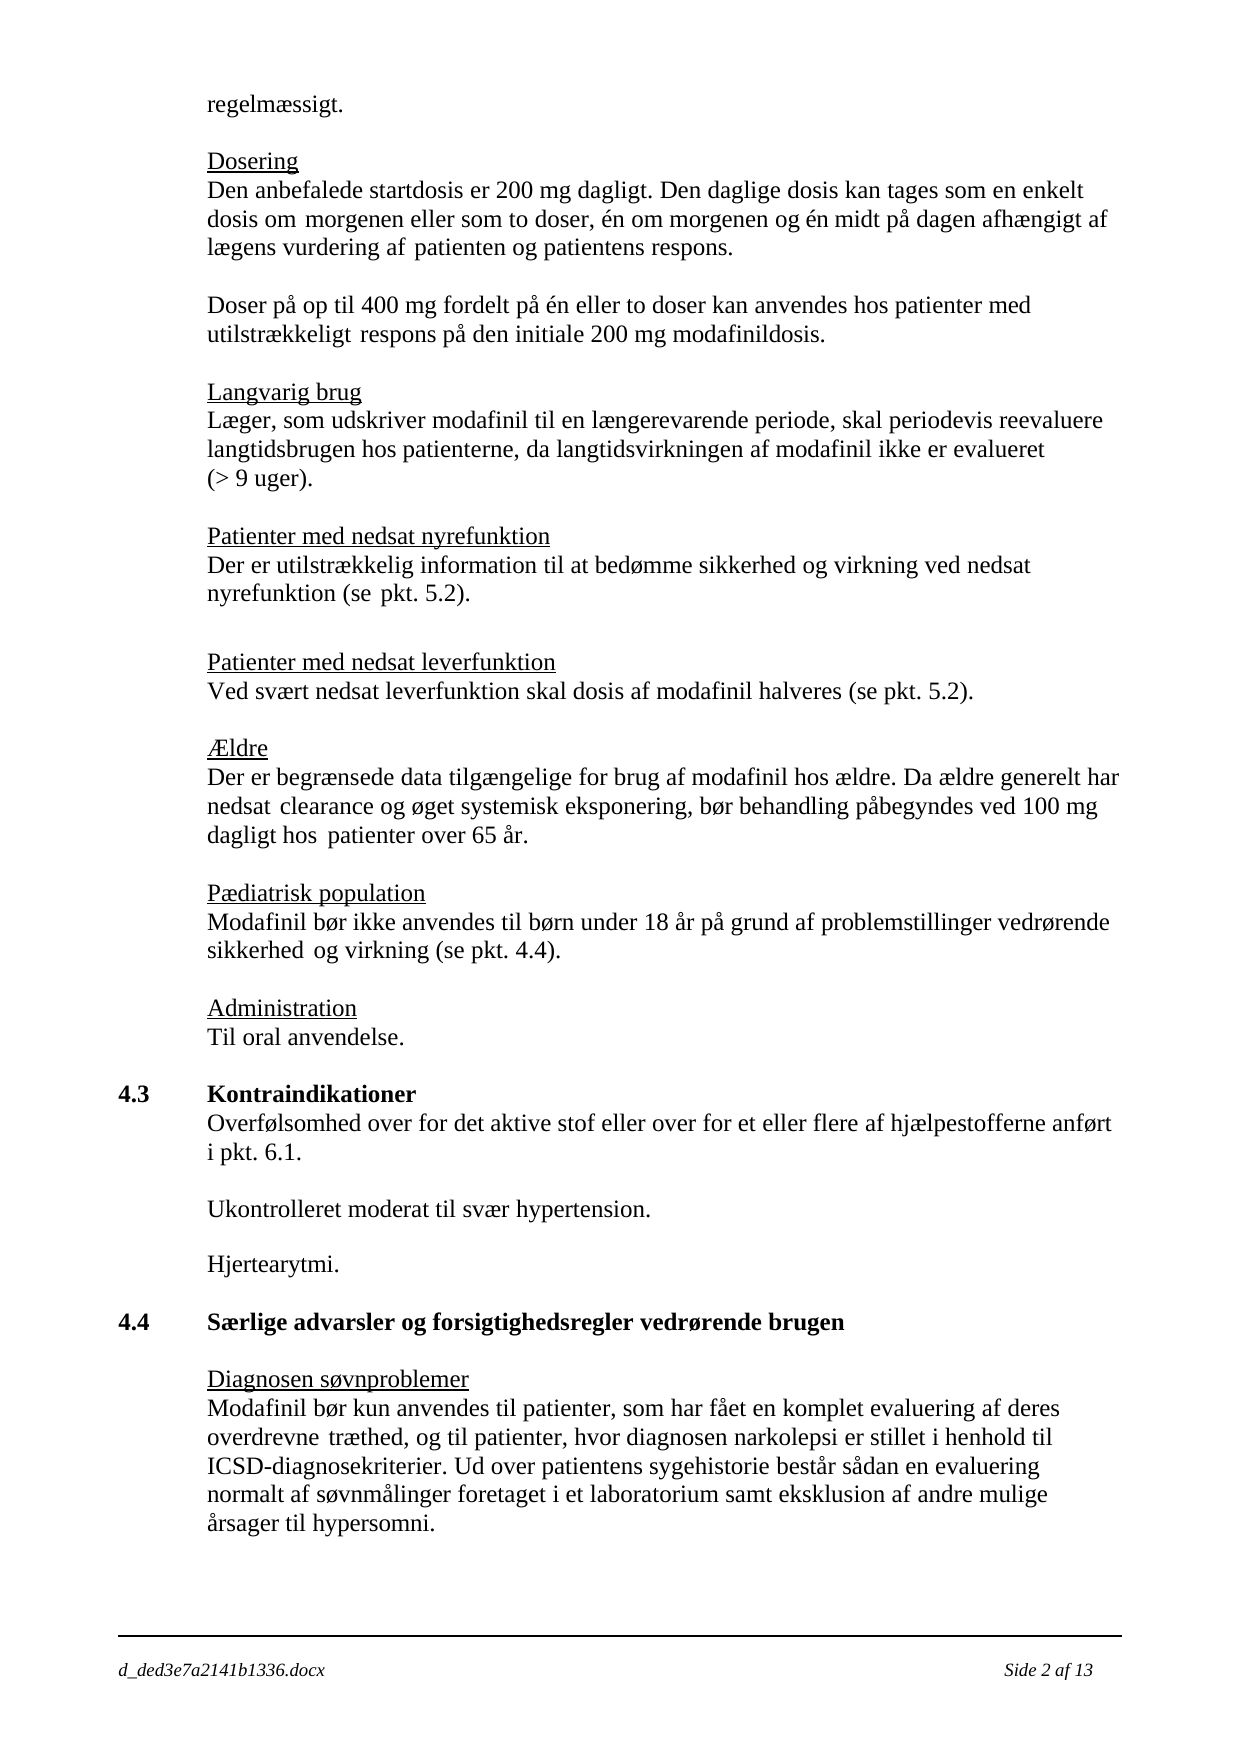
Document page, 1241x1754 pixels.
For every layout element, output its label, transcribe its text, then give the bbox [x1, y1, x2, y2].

text Administration [207, 993, 1122, 1022]
text Ved svært nedsat leverfunktion skal dosis af modafinil halveres (se pkt. 5.2). [207, 676, 1122, 704]
text Modafinil bør ikke anvendes til børn under 18 år på grund af problemstillinger vedrørende sikkerhed og virkning (se pkt. 4.4). [207, 907, 1122, 964]
text Dosering [207, 146, 1122, 175]
text Der er utilstrækkelig information til at bedømme sikkerhed og virkning ved nedsat nyrefunktion (se pkt. 5.2). [207, 550, 1122, 607]
text 4.4 Særlige advarsler og forsigtighedsregler vedrørende brugen [118, 1307, 1122, 1336]
text Til oral anvendelse. [207, 1022, 1122, 1051]
text Diagnosen søvnproblemer [207, 1364, 1122, 1393]
text Den anbefalede startdosis er 200 mg dagligt. Den daglige dosis kan tages som en enkelt dosis om morgenen eller som to doser, én om morgenen og én midt på dagen afhængigt af lægens vurdering af patienten og patientens respons. [207, 175, 1122, 261]
text Doser på op til 400 mg fordelt på én eller to doser kan anvendes hos patienter med utilstrækkeligt respons på den initiale 200 mg modafinildosis. [207, 290, 1122, 348]
text Langvarig brug [207, 377, 1122, 406]
text Ukontrolleret moderat til svær hypertension. [207, 1194, 1122, 1249]
text Læger, som udskriver modafinil til en længerevarende periode, skal periodevis reevaluere langtidsbrugen hos patienterne, da langtidsvirkningen af modafinil ikke er evalueret (> 9 uger). [207, 406, 1122, 492]
text Hjertearytmi. [207, 1249, 1122, 1278]
text Patienter med nedsat nyrefunktion [207, 521, 1122, 550]
text Pædiatrisk population [207, 878, 1122, 906]
text Modafinil bør kun anvendes til patienter, som har fået en komplet evaluering af deres overdrevne træthed, og til patienter, hvor diagnosen narkolepsi er stillet i henhold til ICSD-diagnosekriterier. Ud over patientens sygehistorie består sådan en evaluering normalt af søvnmålinger foretaget i et laboratorium samt eksklusion af andre mulige årsager til hypersomni. [207, 1393, 1122, 1537]
text Der er begrænsede data tilgængelige for brug af modafinil hos ældre. Da ældre generelt har nedsat clearance og øget systemisk eksponering, bør behandling påbegyndes ved 100 mg dagligt hos patienter over 65 år. [207, 762, 1122, 849]
text Overfølsomhed over for det aktive stof eller over for et eller flere af hjælpestofferne anført i pkt. 6.1. [207, 1108, 1122, 1166]
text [207, 89, 1122, 117]
text Patienter med nedsat leverfunktion [207, 647, 1122, 676]
text Ældre [207, 733, 1122, 762]
text 4.3 Kontraindikationer [118, 1079, 1122, 1108]
